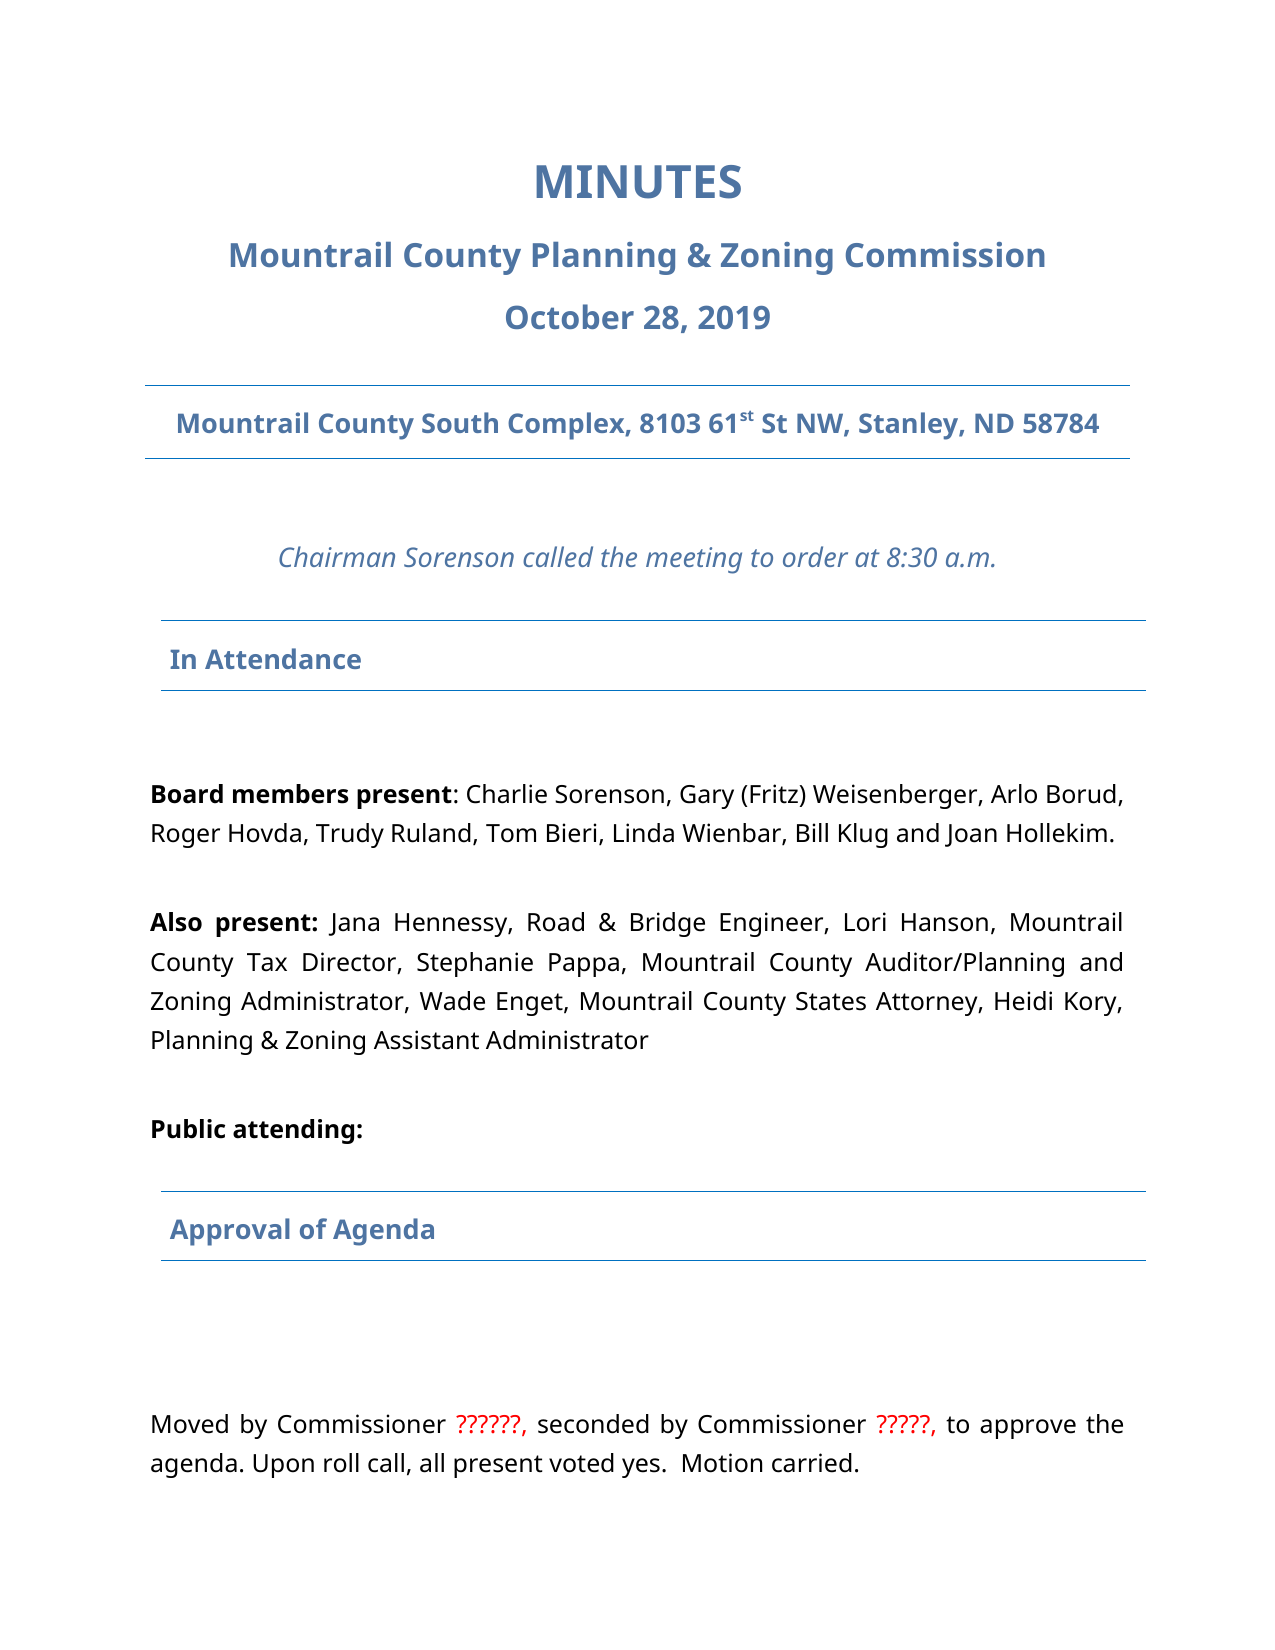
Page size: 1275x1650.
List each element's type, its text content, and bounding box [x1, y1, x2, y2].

text Public attending: [150, 1112, 1125, 1146]
title MiNUTES [150, 150, 1125, 212]
table_header In Attendance [161, 621, 1146, 689]
text Chairman Sorenson called the meeting to order at 8:30 a.m. [150, 538, 1125, 575]
text Also present: Jana Hennessy, Road & Bridge Engineer, Lori Hanson, Mountrail County Tax Director, Stephanie Pappa, Mountrail County Auditor/Planning and Zoning Administrator, Wade Enget, Mountrail County States Attorney, Heidi Kory, Planning & Zoning Assistant Administrator [150, 905, 1125, 1057]
text Moved by Commissioner ??????, seconded by Commissioner ?????, to approve the agenda. Upon roll call, all present voted yes. Motion carried. [150, 1407, 1125, 1480]
table_header Mountrail County South Complex, 8103 61st St NW, Stanley, ND 58784 [145, 386, 1130, 458]
text Board members present: Charlie Sorenson, Gary (Fritz) Weisenberger, Arlo Borud, Roger Hovda, Trudy Ruland, Tom Bieri, Linda Wienbar, Bill Klug and Joan Hollekim. [150, 777, 1125, 850]
table_header Approval of Agenda [161, 1192, 1146, 1260]
text October 28, 2019 [150, 295, 1125, 339]
text Mountrail County Planning & Zoning Commission [150, 232, 1125, 277]
